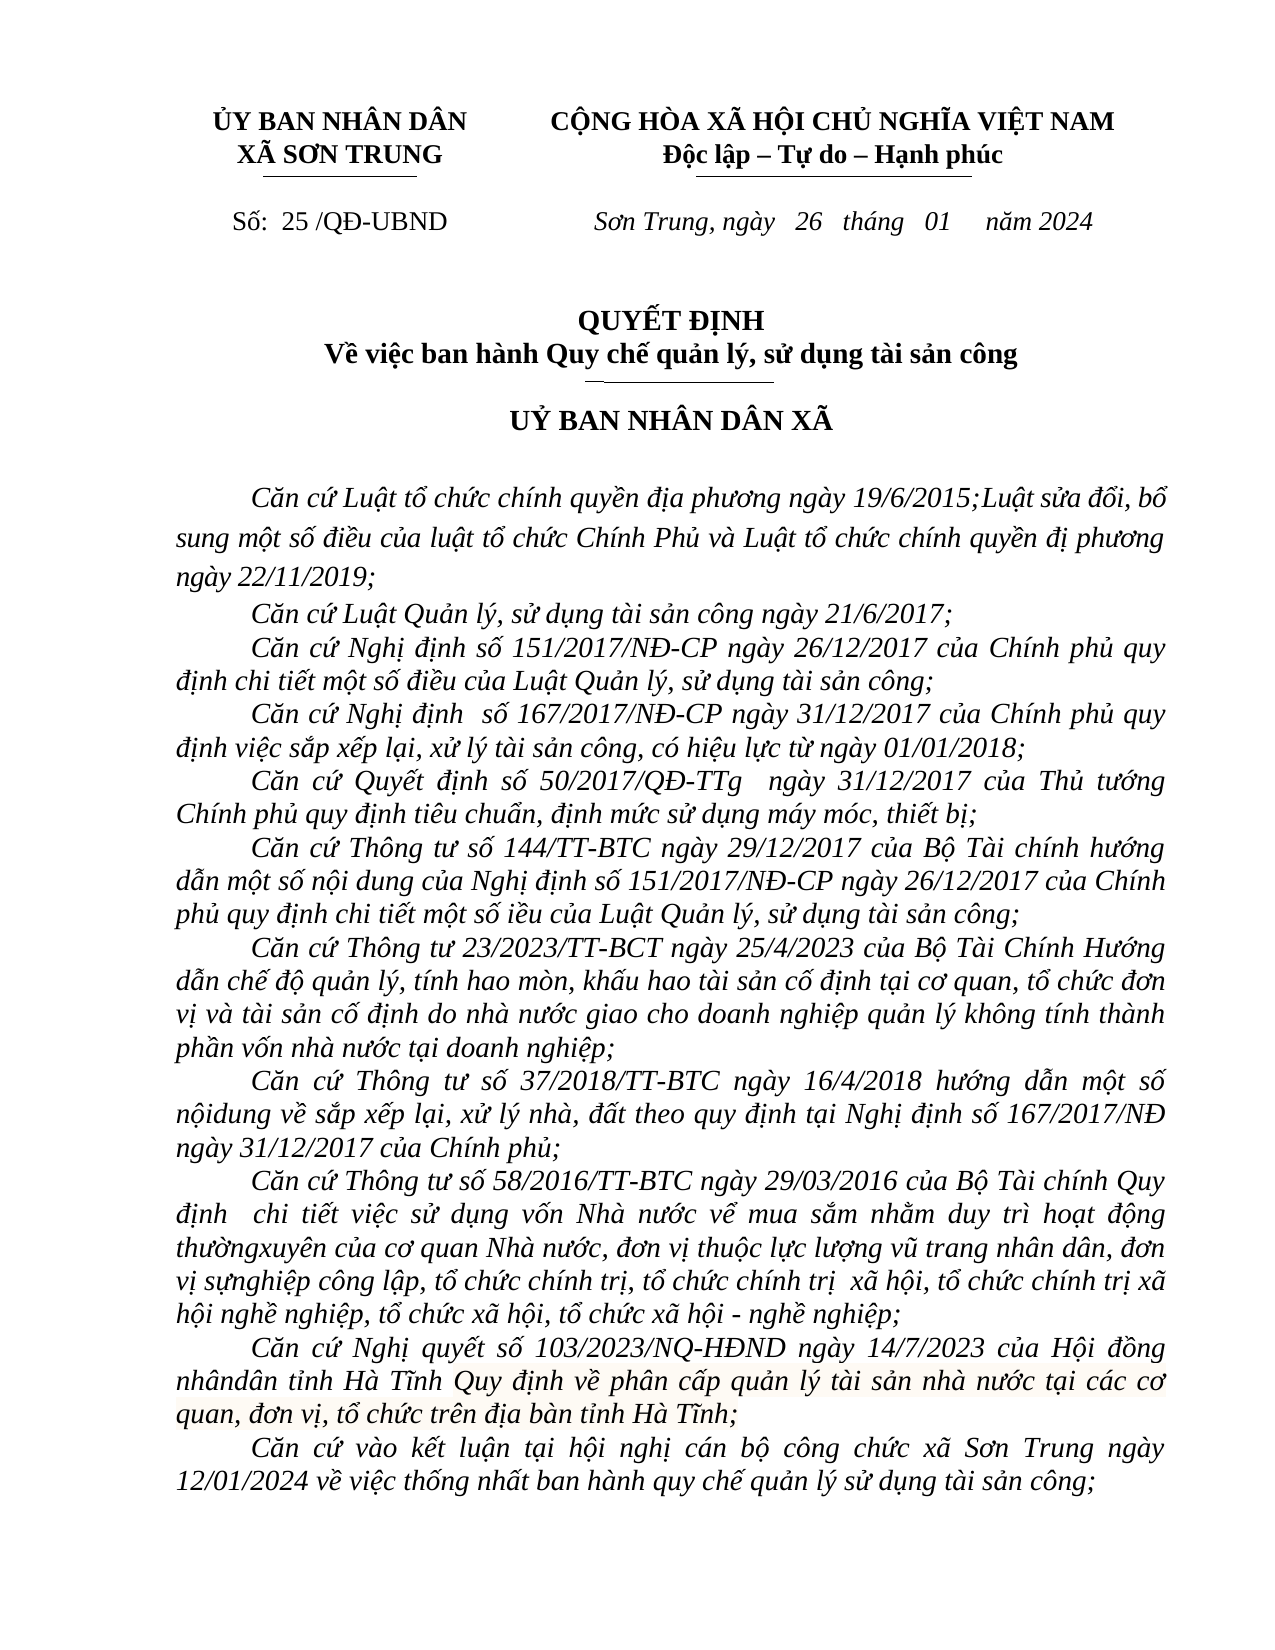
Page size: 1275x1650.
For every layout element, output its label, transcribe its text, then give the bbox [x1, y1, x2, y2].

text Căn cứ Thông tư số 144/TT-BTC ngày 29/12/2017 của Bộ Tài chính hướng dẫn một số nội dung của Nghị định số 151/2017/NĐ-CP ngày 26/12/2017 của Chính phủ quy định chi tiết một số iều của Luật Quản lý, sử dụng tài sản công; [176, 831, 1167, 931]
text Căn cứ Thông tư số 37/2018/TT-BTC ngày 16/4/2018 hướng dẫn một số nộidung về sắp xếp lại, xử lý nhà, đất theo quy định tại Nghị định số 167/2017/NĐ ngày 31/12/2017 của Chính phủ; [176, 1064, 1167, 1164]
text UỶ BAN NHÂN DÂN XÃ [176, 403, 1167, 437]
text Căn cứ Luật tổ chức chính quyền địa phương ngày 19/6/2015;Luật sửa đổi, bổ sung một số điều của luật tổ chức Chính Phủ và Luật tổ chức chính quyền đị phương ngày 22/11/2019; [176, 474, 1167, 593]
text Căn cứ Nghị định số 167/2017/NĐ-CP ngày 31/12/2017 của Chính phủ quy định việc sắp xếp lại, xử lý tài sản công, có hiệu lực từ ngày 01/01/2018; [176, 697, 1167, 764]
text Căn cứ Thông tư 23/2023/TT-BCT ngày 25/4/2023 của Bộ Tài Chính Hướng dẫn chế độ quản lý, tính hao mòn, khấu hao tài sản cố định tại cơ quan, tổ chức đơn vị và tài sản cố định do nhà nước giao cho doanh nghiệp quản lý không tính thành phần vốn nhà nước tại doanh nghiệp; [176, 931, 1167, 1064]
text Căn cứ Quyết định số 50/2017/QĐ-TTg ngày 31/12/2017 của Thủ tướng Chính phủ quy định tiêu chuẩn, định mức sử dụng máy móc, thiết bị; [176, 764, 1167, 831]
text Căn cứ Luật Quản lý, sử dụng tài sản công ngày 21/6/2017; [176, 597, 1167, 631]
text Về việc ban hành Quy chế quản lý, sử dụng tài sản công [176, 337, 1167, 370]
text Căn cứ Nghị định số 151/2017/NĐ-CP ngày 26/12/2017 của Chính phủ quy định chi tiết một số điều của Luật Quản lý, sử dụng tài sản công; [176, 631, 1167, 697]
text Căn cứ Thông tư số 58/2016/TT-BTC ngày 29/03/2016 của Bộ Tài chính Quy định chi tiết việc sử dụng vốn Nhà nước vể mua sắm nhằm duy trì hoạt động thườngxuyên của cơ quan Nhà nước, đơn vị thuộc lực lượng vũ trang nhân dân, đơn vị sựnghiệp công lập, tổ chức chính trị, tổ chức chính trị xã hội, tổ chức chính trị xã hội nghề nghiệp, tổ chức xã hội, tổ chức xã hội - nghề nghiệp; [176, 1164, 1167, 1331]
text QUYẾT ĐỊNH [176, 303, 1167, 337]
text Căn cứ Nghị quyết số 103/2023/NQ-HĐND ngày 14/7/2023 của Hội đồng nhândân tỉnh Hà Tĩnh Quy định về phân cấp quản lý tài sản nhà nước tại các cơ quan, đơn vị, tổ chức trên địa bàn tỉnh Hà Tĩnh; [176, 1331, 1167, 1431]
text Căn cứ vào kết luận tại hội nghị cán bộ công chức xã Sơn Trung ngày 12/01/2024 về việc thống nhất ban hành quy chế quản lý sử dụng tài sản công; [176, 1431, 1167, 1497]
table_header CỘNG HÒA XÃ HỘI CHỦ NGHĨA VIỆT NAM Độc lập – Tự do – Hạnh phúc Sơn Trung, ngày 26 tháng 01 năm 2024 [515, 104, 1150, 237]
table_header ỦY BAN NHÂN DÂN XÃ SƠN TRUNG Số: 25 /QĐ-UBND [164, 104, 515, 237]
